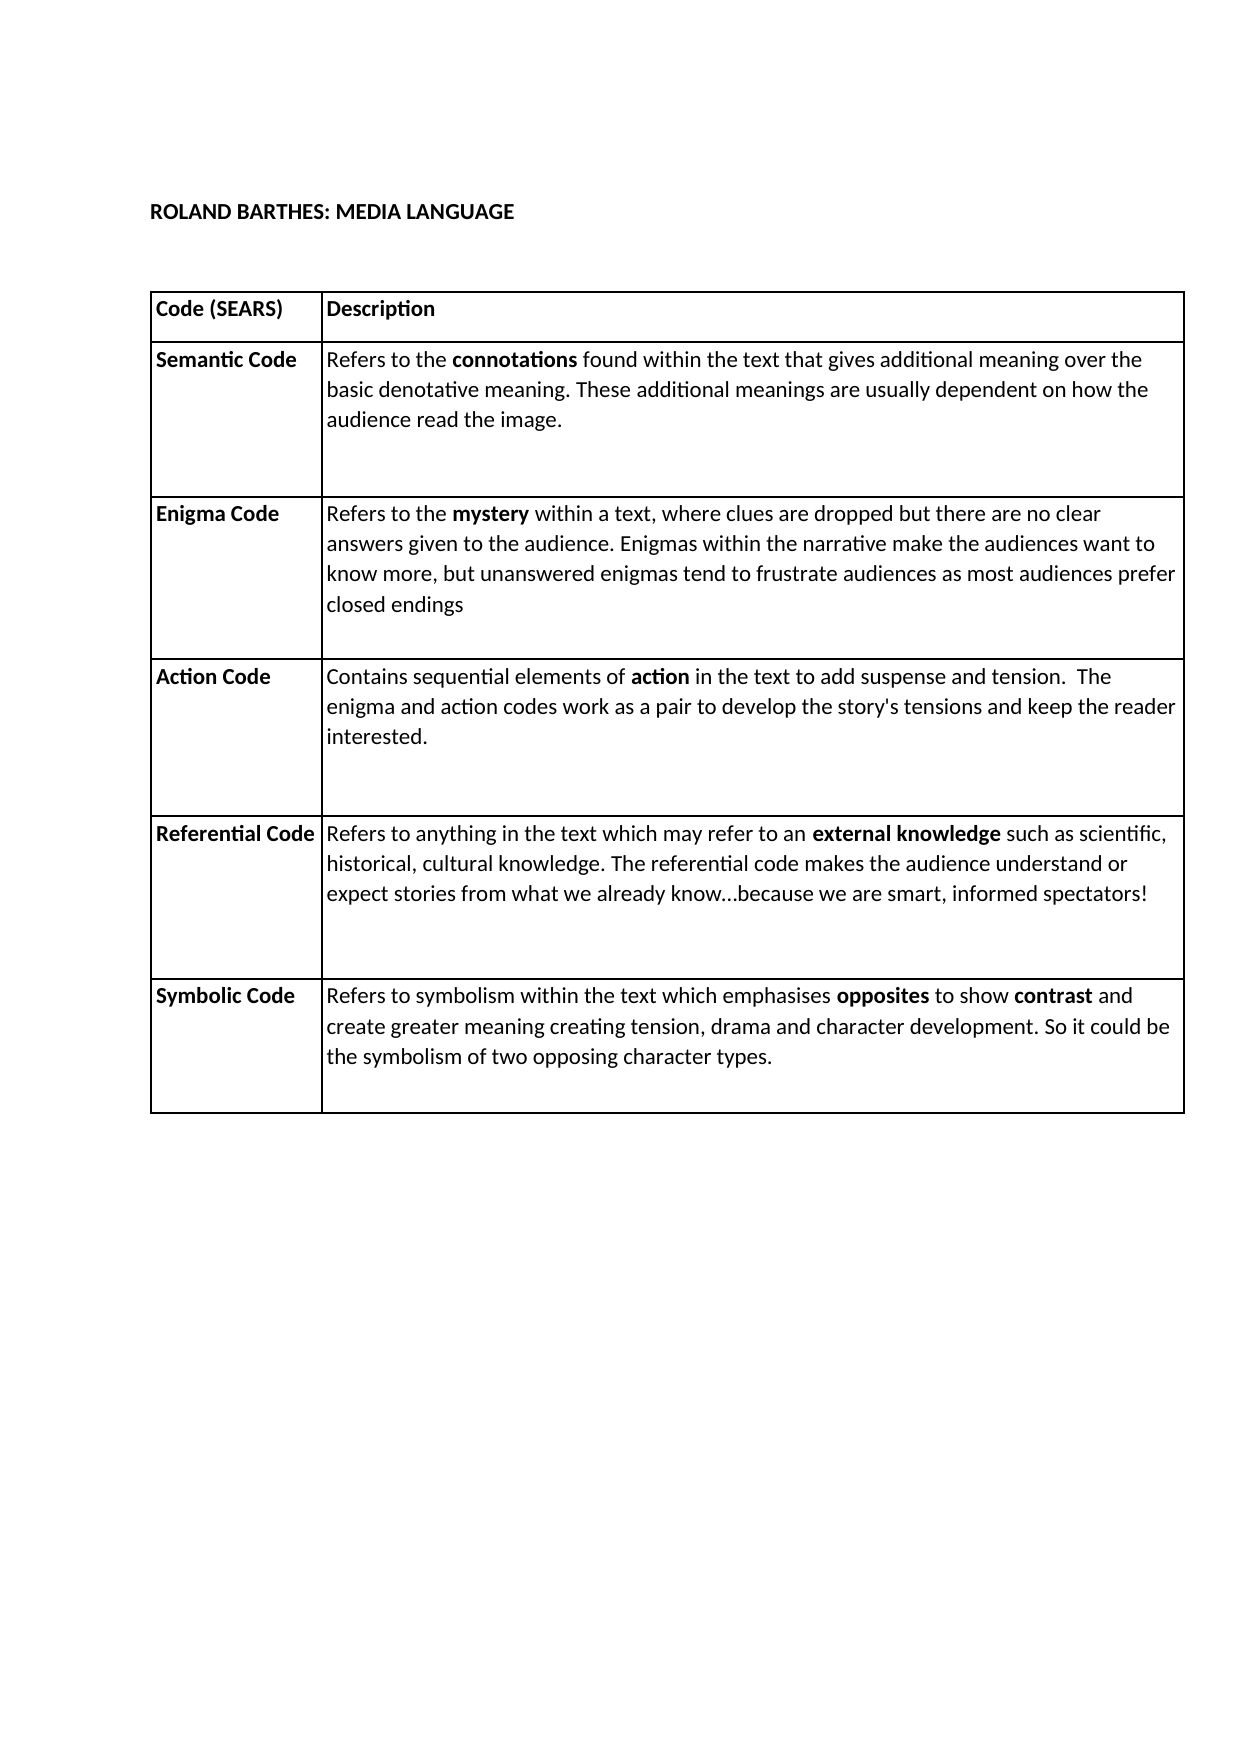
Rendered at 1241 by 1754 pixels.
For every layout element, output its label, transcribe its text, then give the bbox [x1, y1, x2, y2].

table_cell Contains sequential elements of action in the text to add suspense and tension. The enigma and action codes work as a pair to develop the story's tensions and keep the reader interested. [323, 660, 1183, 815]
table_cell Refers to the connotations found within the text that gives additional meaning over the basic denotative meaning. These additional meanings are usually dependent on how the audience read the image. [323, 343, 1183, 496]
table_cell Refers to the mystery within a text, where clues are dropped but there are no clear answers given to the audience. Enigmas within the narrative make the audiences want to know more, but unanswered enigmas tend to frustrate audiences as most audiences prefer closed endings [323, 498, 1183, 658]
table_cell Symbolic Code [152, 980, 321, 1112]
table_header Description [323, 293, 1183, 341]
table_cell Refers to symbolism within the text which emphasises opposites to show contrast and create greater meaning creating tension, drama and character development. So it could be the symbolism of two opposing character types. [323, 980, 1183, 1112]
table_cell Refers to anything in the text which may refer to an external knowledge such as scientific, historical, cultural knowledge. The referential code makes the audience understand or expect stories from what we already know…because we are smart, informed spectators! [323, 817, 1183, 978]
text ROLAND BARTHES: MEDIA LANGUAGE [150, 197, 1090, 225]
table_cell Enigma Code [152, 498, 321, 658]
table_cell Action Code [152, 660, 321, 815]
table_header Code (SEARS) [152, 293, 321, 341]
table_cell Semantic Code [152, 343, 321, 496]
table_cell Referential Code [152, 817, 321, 978]
